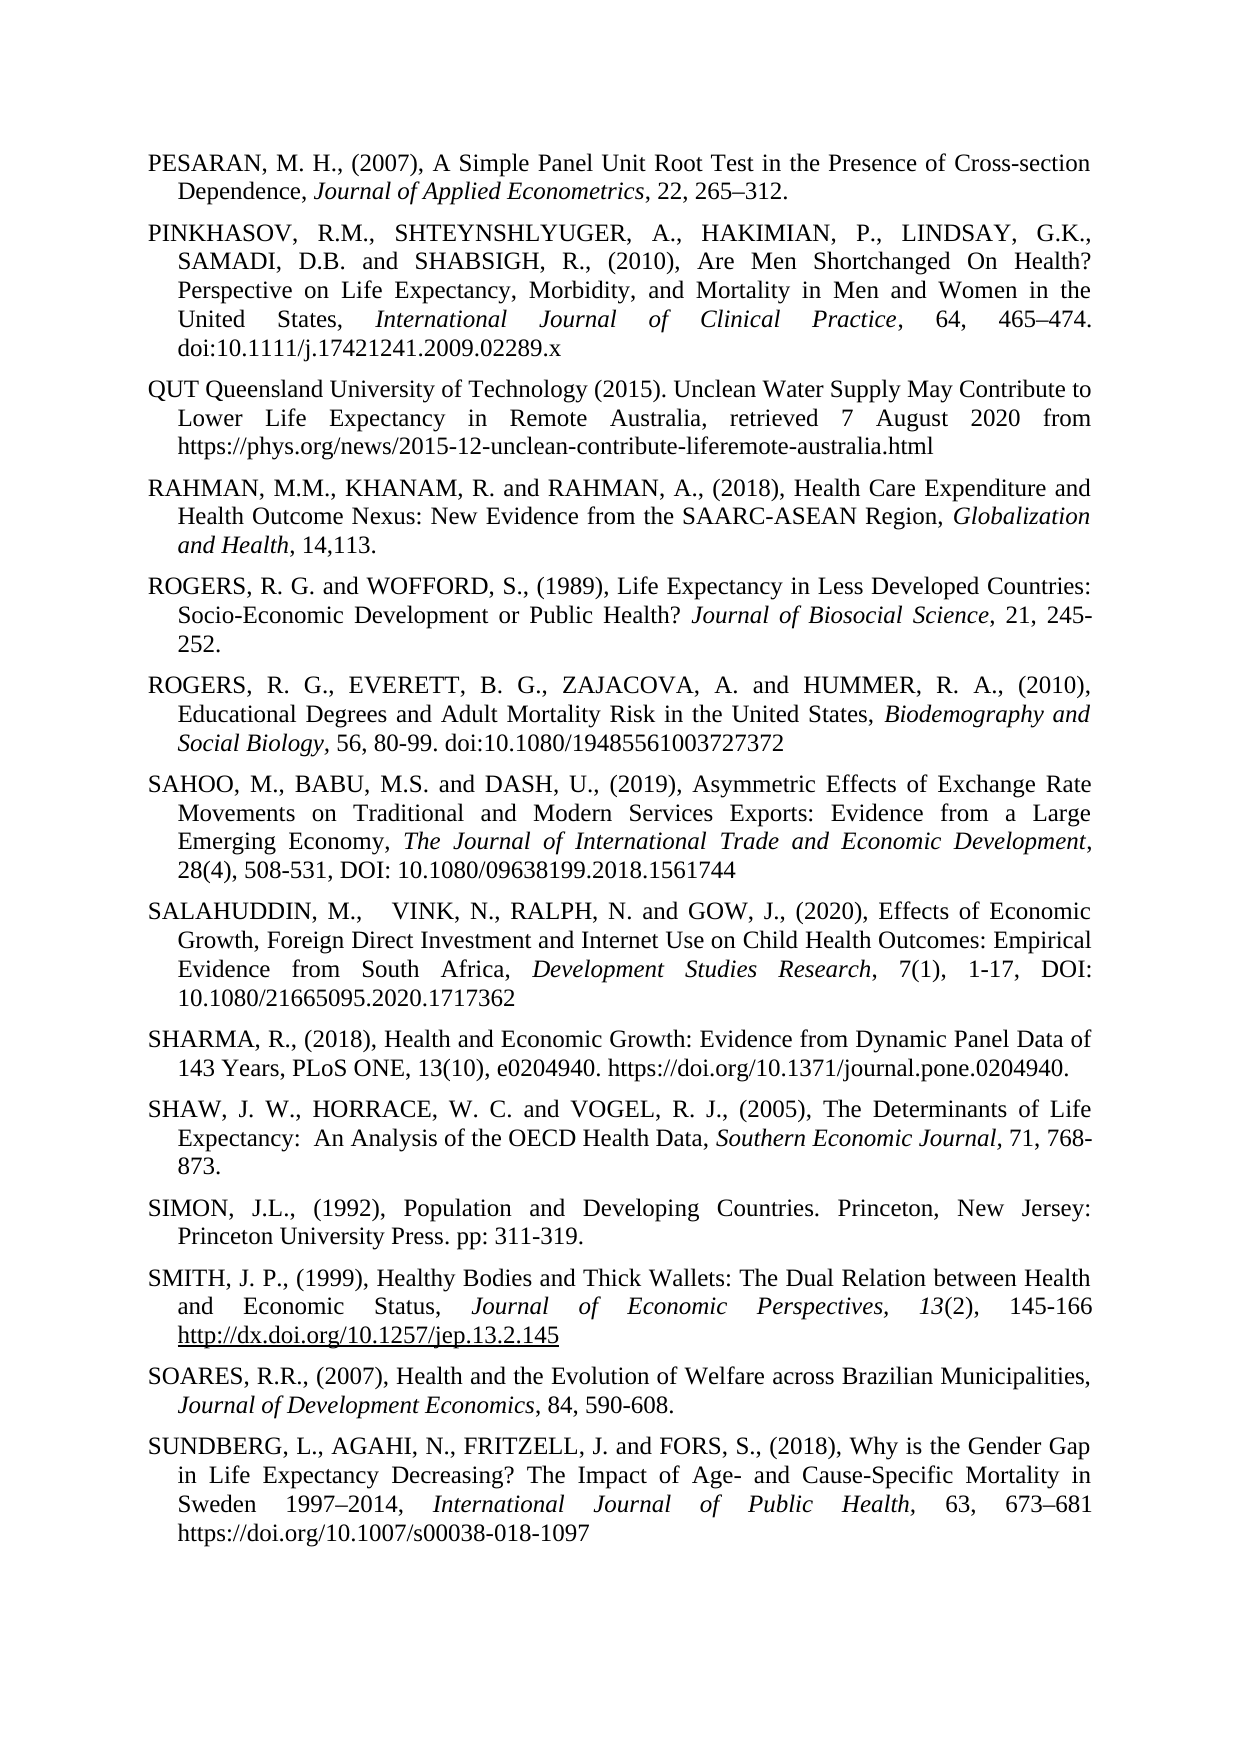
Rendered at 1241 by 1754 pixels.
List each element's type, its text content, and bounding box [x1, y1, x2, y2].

text SALAHUDDIN, M., VINK, N., RALPH, N. and GOW, J., (2020), Effects of Economic Growth, Foreign Direct Investment and Internet Use on Child Health Outcomes: Empirical Evidence from South Africa, Development Studies Research, 7(1), 1-17, DOI: 10.1080/21665095.2020.1717362 [148, 896, 1092, 1011]
text ROGERS, R. G. and WOFFORD, S., (1989), Life Expectancy in Less Developed Countries: Socio-Economic Development or Public Health? Journal of Biosocial Science, 21, 245-252. [148, 571, 1092, 658]
text SHARMA, R., (2018), Health and Economic Growth: Evidence from Dynamic Panel Data of 143 Years, PLoS ONE, 13(10), e0204940. https://doi.org/10.1371/journal.pone.0204940. [148, 1024, 1092, 1081]
text SMITH, J. P., (1999), Healthy Bodies and Thick Wallets: The Dual Relation between Health and Economic Status, Journal of Economic Perspectives, 13(2), 145-166 http://dx.doi.org/10.1257/jep.13.2.145 [148, 1263, 1092, 1349]
text SUNDBERG, L., AGAHI, N., FRITZELL, J. and FORS, S., (2018), Why is the Gender Gap in Life Expectancy Decreasing? The Impact of Age- and Cause-Specific Mortality in Sweden 1997–2014, International Journal of Public Health, 63, 673–681 https://doi.org/10.1007/s00038-018-1097 [148, 1431, 1092, 1546]
text QUT Queensland University of Technology (2015). Unclean Water Supply May Contribute to Lower Life Expectancy in Remote Australia, retrieved 7 August 2020 from https://phys.org/news/2015-12-unclean-contribute-liferemote-australia.html [148, 374, 1092, 460]
text ROGERS, R. G., EVERETT, B. G., ZAJACOVA, A. and HUMMER, R. A., (2010), Educational Degrees and Adult Mortality Risk in the United States, Biodemography and Social Biology, 56, 80-99. doi:10.1080/19485561003727372 [148, 670, 1092, 756]
text SAHOO, M., BABU, M.S. and DASH, U., (2019), Asymmetric Effects of Exchange Rate Movements on Traditional and Modern Services Exports: Evidence from a Large Emerging Economy, The Journal of International Trade and Economic Development, 28(4), 508-531, DOI: 10.1080/09638199.2018.1561744 [148, 769, 1092, 884]
text SHAW, J. W., HORRACE, W. C. and VOGEL, R. J., (2005), The Determinants of Life Expectancy: An Analysis of the OECD Health Data, Southern Economic Journal, 71, 768-873. [148, 1094, 1092, 1180]
text PESARAN, M. H., (2007), A Simple Panel Unit Root Test in the Presence of Cross-section Dependence, Journal of Applied Econometrics, 22, 265–312. [148, 148, 1092, 205]
text PINKHASOV, R.M., SHTEYNSHLYUGER, A., HAKIMIAN, P., LINDSAY, G.K., SAMADI, D.B. and SHABSIGH, R., (2010), Are Men Shortchanged On Health? Perspective on Life Expectancy, Morbidity, and Mortality in Men and Women in the United States, International Journal of Clinical Practice, 64, 465–474. doi:10.1111/j.17421241.2009.02289.x [148, 218, 1092, 361]
text RAHMAN, M.M., KHANAM, R. and RAHMAN, A., (2018), Health Care Expenditure and Health Outcome Nexus: New Evidence from the SAARC-ASEAN Region, Globalization and Health, 14,113. [148, 473, 1092, 559]
text SOARES, R.R., (2007), Health and the Evolution of Welfare across Brazilian Municipalities, Journal of Development Economics, 84, 590-608. [148, 1361, 1092, 1419]
text SIMON, J.L., (1992), Population and Developing Countries. Princeton, New Jersey: Princeton University Press. pp: 311-319. [148, 1193, 1092, 1250]
